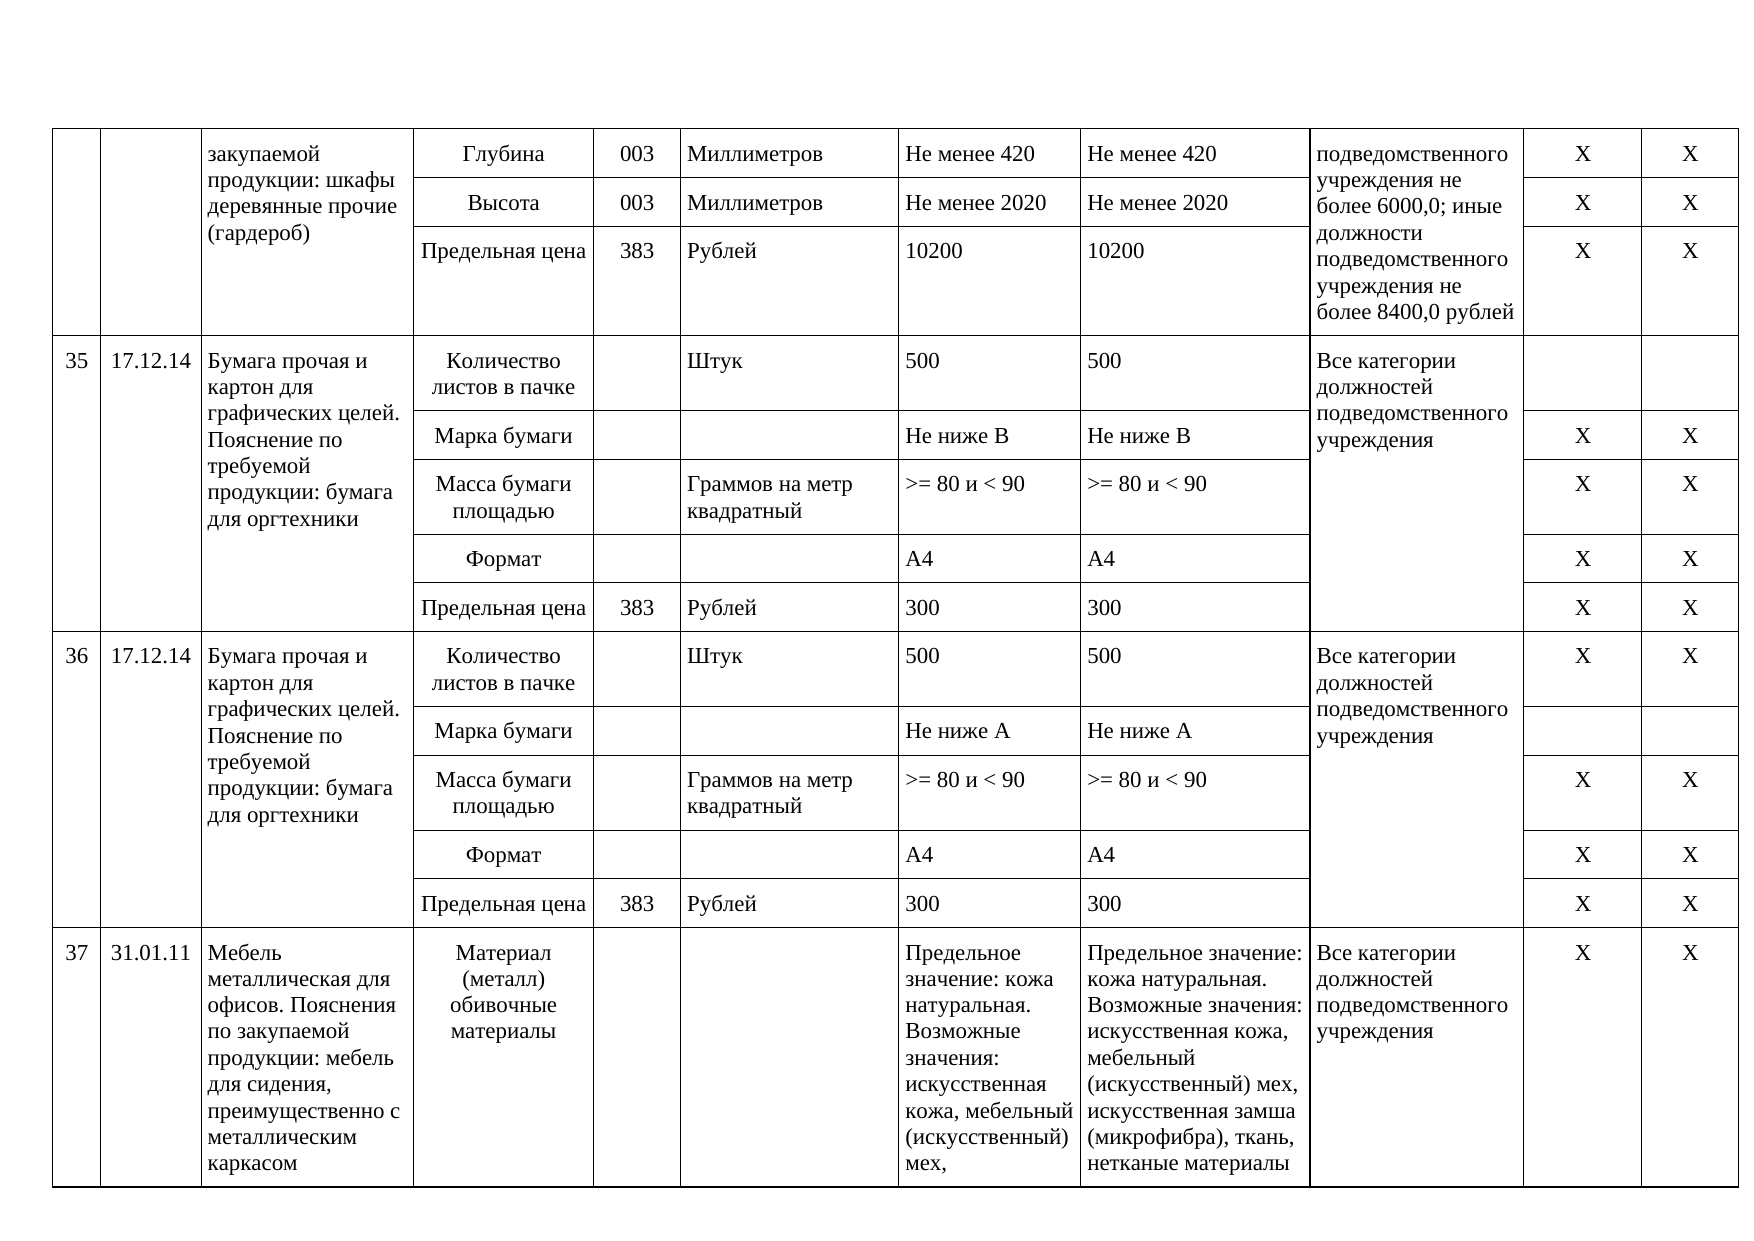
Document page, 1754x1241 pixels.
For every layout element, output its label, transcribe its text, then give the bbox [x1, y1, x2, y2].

table_cell 300 [899, 583, 1080, 631]
table_cell [594, 336, 680, 410]
table_cell Предельная цена [414, 879, 593, 927]
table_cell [202, 928, 413, 1186]
table_cell X [1524, 227, 1641, 335]
table_cell Рублей [681, 879, 898, 927]
table_cell Марка бумаги [414, 411, 593, 459]
table_cell Высота [414, 178, 593, 226]
table_cell X [1524, 535, 1641, 582]
table_cell Количество листов в пачке [414, 336, 593, 410]
table_cell 10200 [899, 227, 1080, 335]
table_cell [414, 928, 593, 1186]
table_cell Марка бумаги [414, 707, 593, 754]
table_cell X [1524, 411, 1641, 459]
table_cell [1642, 707, 1738, 754]
table_cell [594, 831, 680, 878]
table_cell Не ниже А [1081, 707, 1309, 754]
table_cell 500 [1081, 336, 1309, 410]
table_cell A4 [899, 535, 1080, 582]
table_cell 31.01.11 [101, 928, 201, 1186]
table_cell A4 [1081, 831, 1309, 878]
table_cell Не менее 420 [899, 129, 1080, 177]
table_cell X [1642, 535, 1738, 582]
table_cell X [1524, 756, 1641, 829]
table_cell Миллиметров [681, 178, 898, 226]
table_cell 500 [1081, 632, 1309, 706]
table_cell [681, 535, 898, 582]
table_cell X [1524, 129, 1641, 177]
table_cell Граммов на метр квадратный [681, 756, 898, 829]
table_cell Штук [681, 336, 898, 410]
table_cell Миллиметров [681, 129, 898, 177]
table_cell X [1642, 831, 1738, 878]
table_cell [594, 411, 680, 459]
table_cell X [1642, 178, 1738, 226]
table_cell X [1524, 178, 1641, 226]
table_cell Все категории должностей подведомственного учреждения [1311, 632, 1523, 927]
table_cell Предельная цена [414, 227, 593, 335]
table_cell [594, 535, 680, 582]
table_cell X [1642, 879, 1738, 927]
table_cell X [1524, 632, 1641, 706]
table_cell Граммов на метр квадратный [681, 460, 898, 534]
table_cell Не ниже В [1081, 411, 1309, 459]
table_cell Штук [681, 632, 898, 706]
table_cell X [1524, 928, 1641, 1186]
table_cell Не менее 420 [1081, 129, 1309, 177]
table_cell A4 [899, 831, 1080, 878]
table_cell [1081, 928, 1309, 1186]
table_cell [1642, 336, 1738, 410]
table_cell Не менее 2020 [899, 178, 1080, 226]
table_cell 300 [1081, 879, 1309, 927]
table_cell [1524, 336, 1641, 410]
table_cell A4 [1081, 535, 1309, 582]
table_cell [681, 411, 898, 459]
table_cell 17.12.14 [101, 632, 201, 927]
table_cell [681, 928, 898, 1186]
table_cell Масса бумаги площадью [414, 756, 593, 829]
table_cell Бумага прочая и картон для графических целей. Пояснение по требуемой продукции: бумага для оргтехники [202, 632, 413, 927]
table_cell >= 80 и < 90 [899, 460, 1080, 534]
table_cell X [1642, 129, 1738, 177]
table_cell [681, 831, 898, 878]
table_cell 003 [594, 129, 680, 177]
table_cell 17.12.14 [101, 336, 201, 631]
table_cell 300 [899, 879, 1080, 927]
table_cell >= 80 и < 90 [1081, 460, 1309, 534]
table_cell X [1642, 928, 1738, 1186]
table_cell X [1524, 831, 1641, 878]
table_cell 003 [594, 178, 680, 226]
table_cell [1311, 928, 1523, 1186]
table_cell X [1642, 411, 1738, 459]
table_cell [681, 707, 898, 754]
table_cell Не ниже А [899, 707, 1080, 754]
table_cell X [1642, 227, 1738, 335]
table_cell [1524, 707, 1641, 754]
table_cell X [1642, 583, 1738, 631]
table_cell >= 80 и < 90 [899, 756, 1080, 829]
table_cell Рублей [681, 583, 898, 631]
table_cell 383 [594, 227, 680, 335]
table_cell 500 [899, 632, 1080, 706]
table_cell 36 [53, 632, 100, 927]
table_cell Не ниже В [899, 411, 1080, 459]
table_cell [899, 928, 1080, 1186]
table_cell [594, 928, 680, 1186]
table_cell [594, 756, 680, 829]
table_cell Рублей [681, 227, 898, 335]
table_cell X [1642, 756, 1738, 829]
table_cell Масса бумаги площадью [414, 460, 593, 534]
table_cell X [1524, 460, 1641, 534]
table_cell Количество листов в пачке [414, 632, 593, 706]
table_cell Все категории должностей подведомственного учреждения [1311, 336, 1523, 631]
table_cell X [1524, 879, 1641, 927]
table_cell 300 [1081, 583, 1309, 631]
table_cell X [1642, 460, 1738, 534]
table_cell Не менее 2020 [1081, 178, 1309, 226]
table_cell 35 [53, 336, 100, 631]
table_cell 10200 [1081, 227, 1309, 335]
table_cell Формат [414, 831, 593, 878]
table_cell Предельная цена [414, 583, 593, 631]
table_cell X [1524, 583, 1641, 631]
table_cell 500 [899, 336, 1080, 410]
table_cell Формат [414, 535, 593, 582]
table_cell [594, 707, 680, 754]
table_cell X [1642, 632, 1738, 706]
table_cell Бумага прочая и картон для графических целей. Пояснение по требуемой продукции: бумага для оргтехники [202, 336, 413, 631]
table_cell 37 [53, 928, 100, 1186]
table_cell Глубина [414, 129, 593, 177]
table_cell [594, 460, 680, 534]
table_cell 383 [594, 583, 680, 631]
table_cell 383 [594, 879, 680, 927]
table_cell [594, 632, 680, 706]
table_cell >= 80 и < 90 [1081, 756, 1309, 829]
